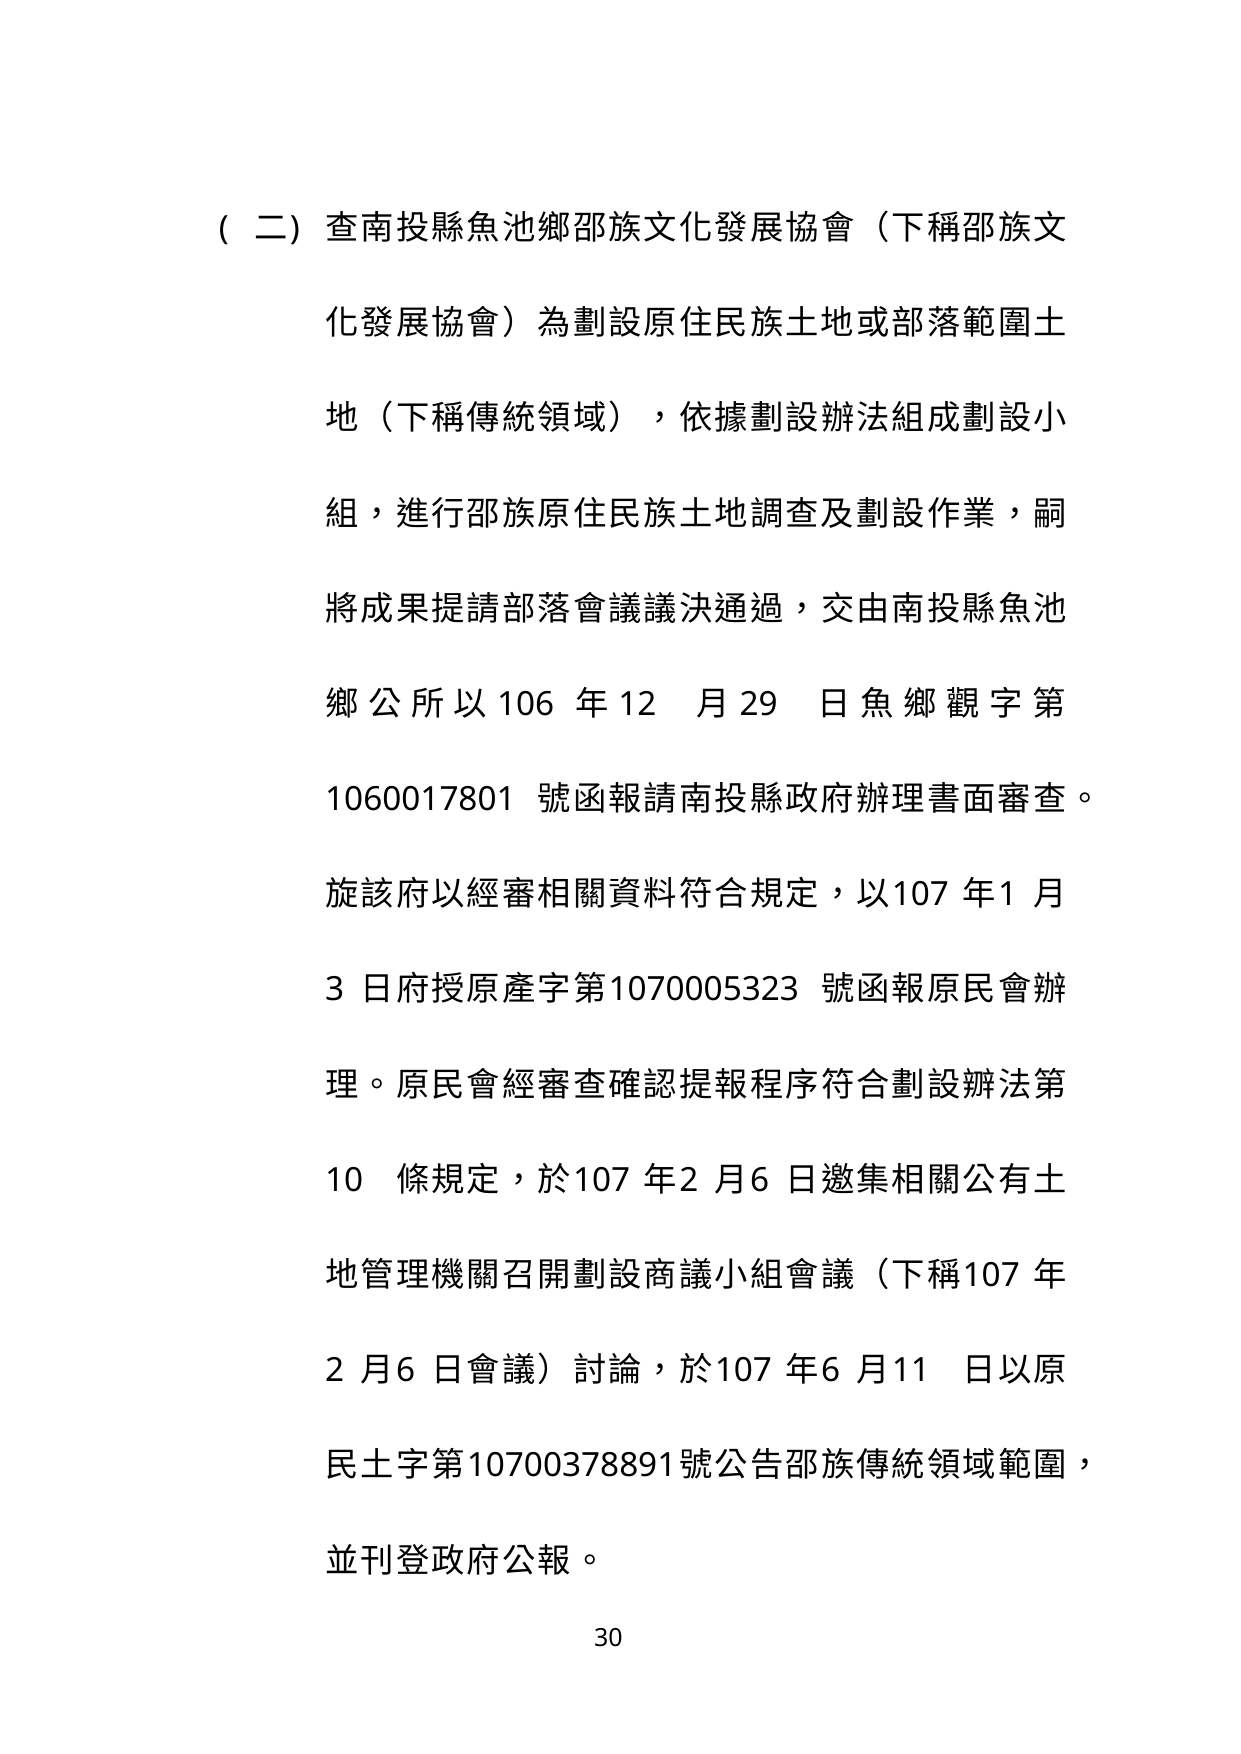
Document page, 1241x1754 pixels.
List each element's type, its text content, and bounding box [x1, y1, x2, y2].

subtitle 查南投縣魚池鄉邵族文化發展協會（下稱邵族文化發展協會）為劃設原住民族土地或部落範圍土地（下稱傳統領域），依據劃設辦法組成劃設小組，進行邵族原住民族土地調查及劃設作業，嗣將成果提請部落會議議決通過，交由南投縣魚池鄉公所以106年12月29日魚鄉觀字第1060017801號函報請南投縣政府辦理書面審查。旋該府以經審相關資料符合規定，以107年1月3日府授原產字第1070005323號函報原民會辦理。原民會經審查確認提報程序符合劃設辧法第10條規定，於107年2月6日邀集相關公有土地管理機關召開劃設商議小組會議（下稱107年2月6日會議）討論，於107年6月11日以原民土字第10700378891號公告邵族傳統領域範圍，並刊登政府公報。 [219, 177, 1069, 1605]
